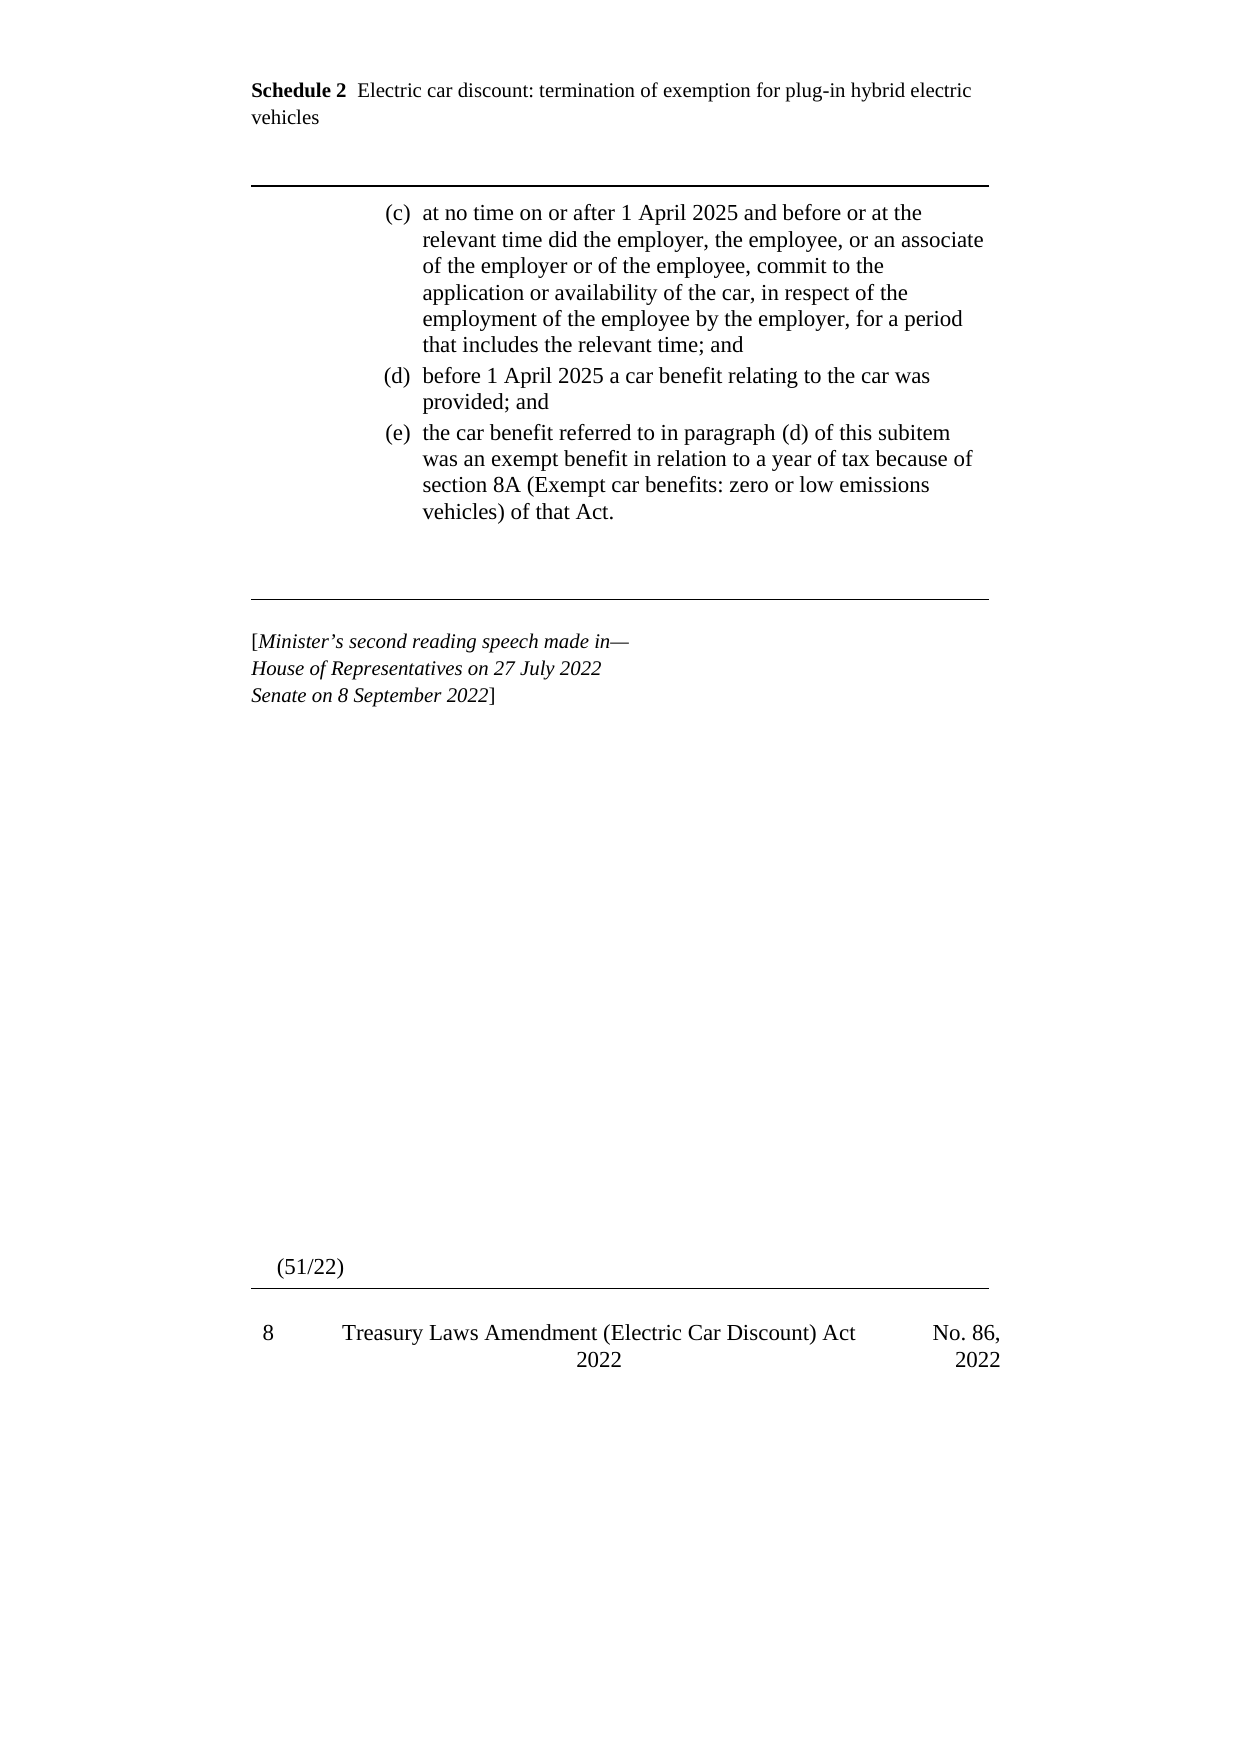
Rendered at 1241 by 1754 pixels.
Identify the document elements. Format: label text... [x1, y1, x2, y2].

text (e) the car benefit referred to in paragraph (d) of this subitem was an exempt benefit in relation to a year of tax because of section 8A (Exempt car benefits: zero or low emissions vehicles) of that Act. [251, 419, 989, 524]
text Senate on 8 September 2022] [251, 680, 989, 707]
text (d) before 1 April 2025 a car benefit relating to the car was provided; and [251, 362, 989, 414]
text House of Representatives on 27 July 2022 [251, 653, 989, 680]
text [Minister’s second reading speech made in— [251, 626, 989, 653]
text (51/22) [277, 1252, 344, 1279]
text (c) at no time on or after 1 April 2025 and before or at the relevant time did the employer, the employee, or an associate of the employer or of the employee, commit to the application or availability of the car, in respect of the employment of the employee by the employer, for a period that includes the relevant time; and [251, 199, 989, 358]
